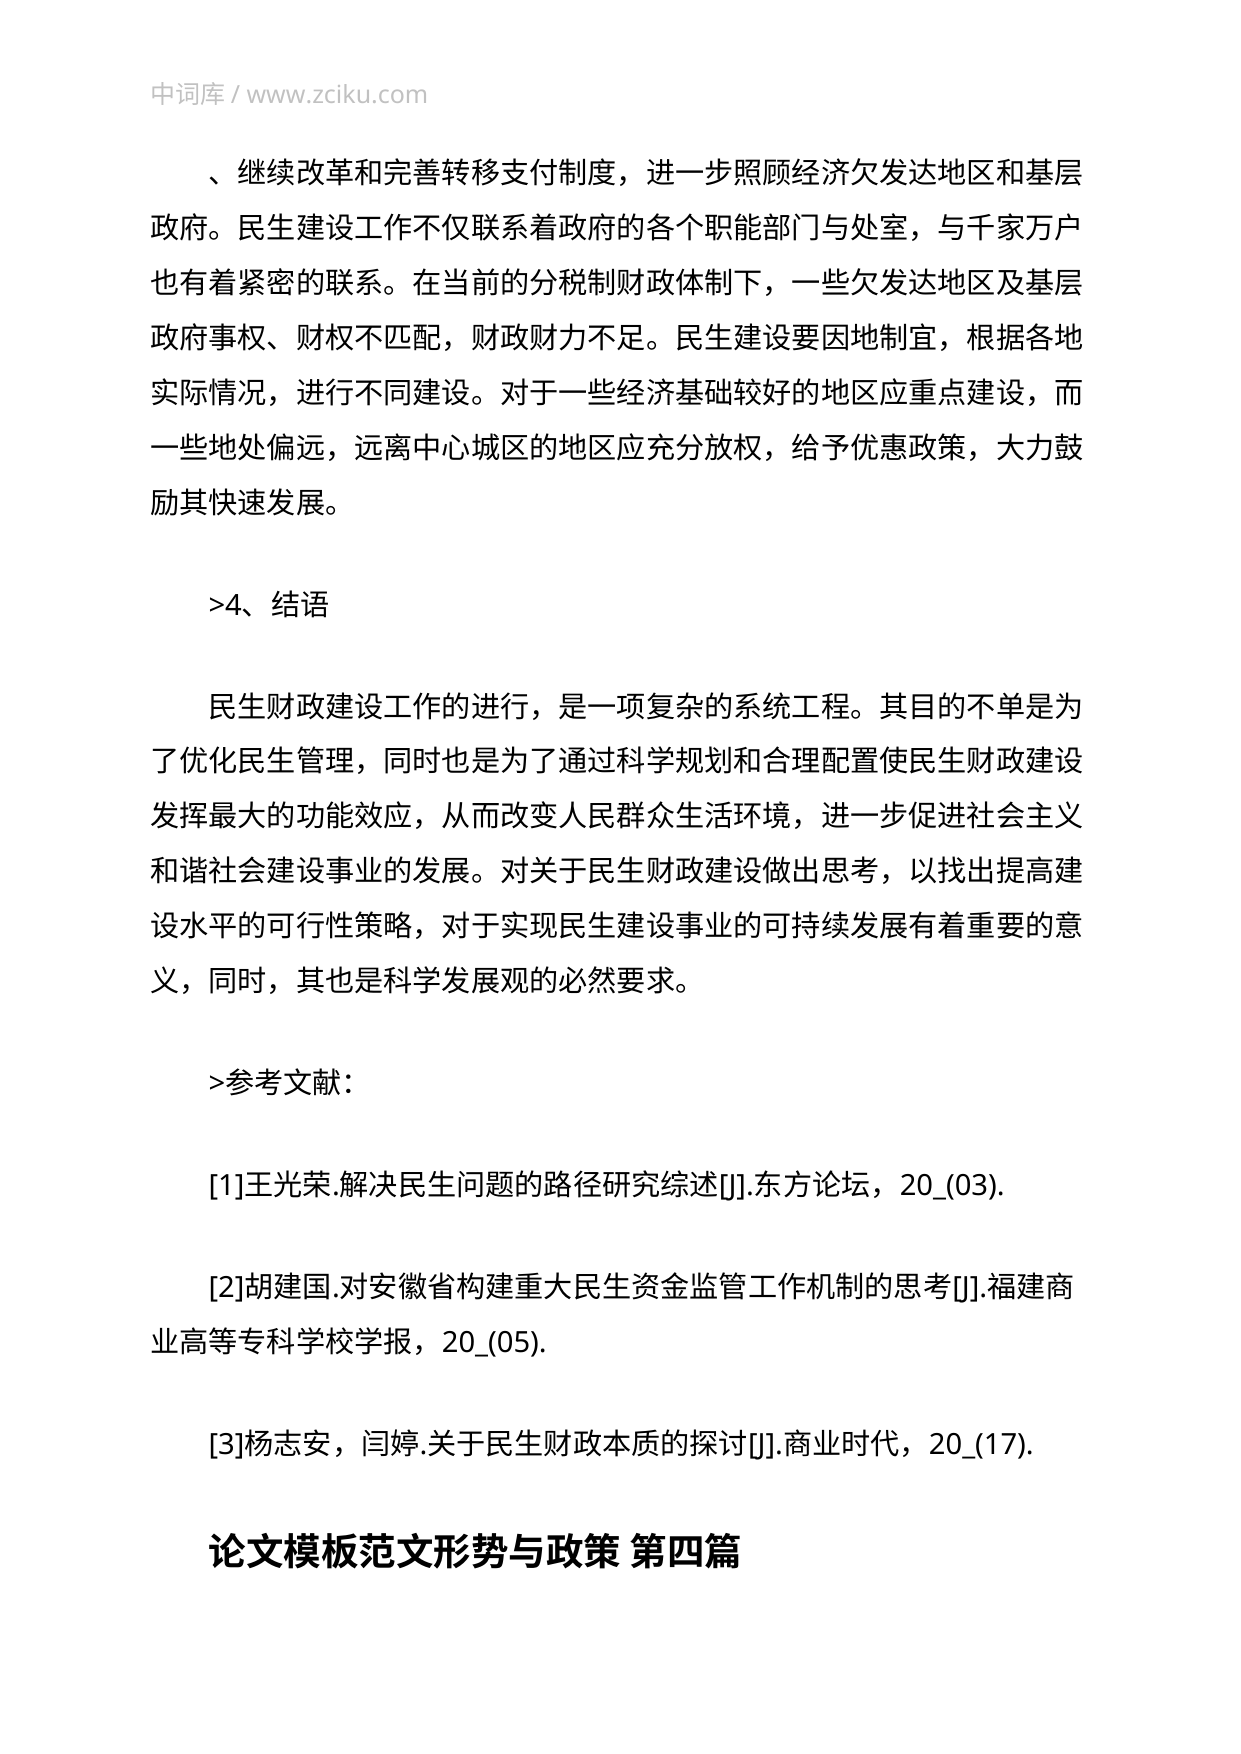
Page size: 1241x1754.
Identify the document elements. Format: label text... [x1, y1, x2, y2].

text [1]王光荣.解决民生问题的路径研究综述[J].东方论坛，20_(03). [150, 1161, 1090, 1204]
text >参考文献： [150, 1059, 1090, 1102]
text 、继续改革和完善转移支付制度，进一步照顾经济欠发达地区和基层政府。民生建设工作不仅联系着政府的各个职能部门与处室，与千家万户也有着紧密的联系。在当前的分税制财政体制下，一些欠发达地区及基层政府事权、财权不匹配，财政财力不足。民生建设要因地制宜，根据各地实际情况，进行不同建设。对于一些经济基础较好的地区应重点建设，而一些地处偏远，远离中心城区的地区应充分放权，给予优惠政策，大力鼓励其快速发展。 [150, 150, 1090, 522]
text 论文模板范文形势与政策 第四篇 [150, 1522, 1090, 1577]
text 民生财政建设工作的进行，是一项复杂的系统工程。其目的不单是为了优化民生管理，同时也是为了通过科学规划和合理配置使民生财政建设发挥最大的功能效应，从而改变人民群众生活环境，进一步促进社会主义和谐社会建设事业的发展。对关于民生财政建设做出思考，以找出提高建设水平的可行性策略，对于实现民生建设事业的可持续发展有着重要的意义，同时，其也是科学发展观的必然要求。 [150, 683, 1090, 1000]
text >4、结语 [150, 581, 1090, 623]
text [2]胡建国.对安徽省构建重大民生资金监管工作机制的思考[J].福建商业高等专科学校学报，20_(05). [150, 1263, 1090, 1361]
text [3]杨志安，闫婷.关于民生财政本质的探讨[J].商业时代，20_(17). [150, 1420, 1090, 1463]
